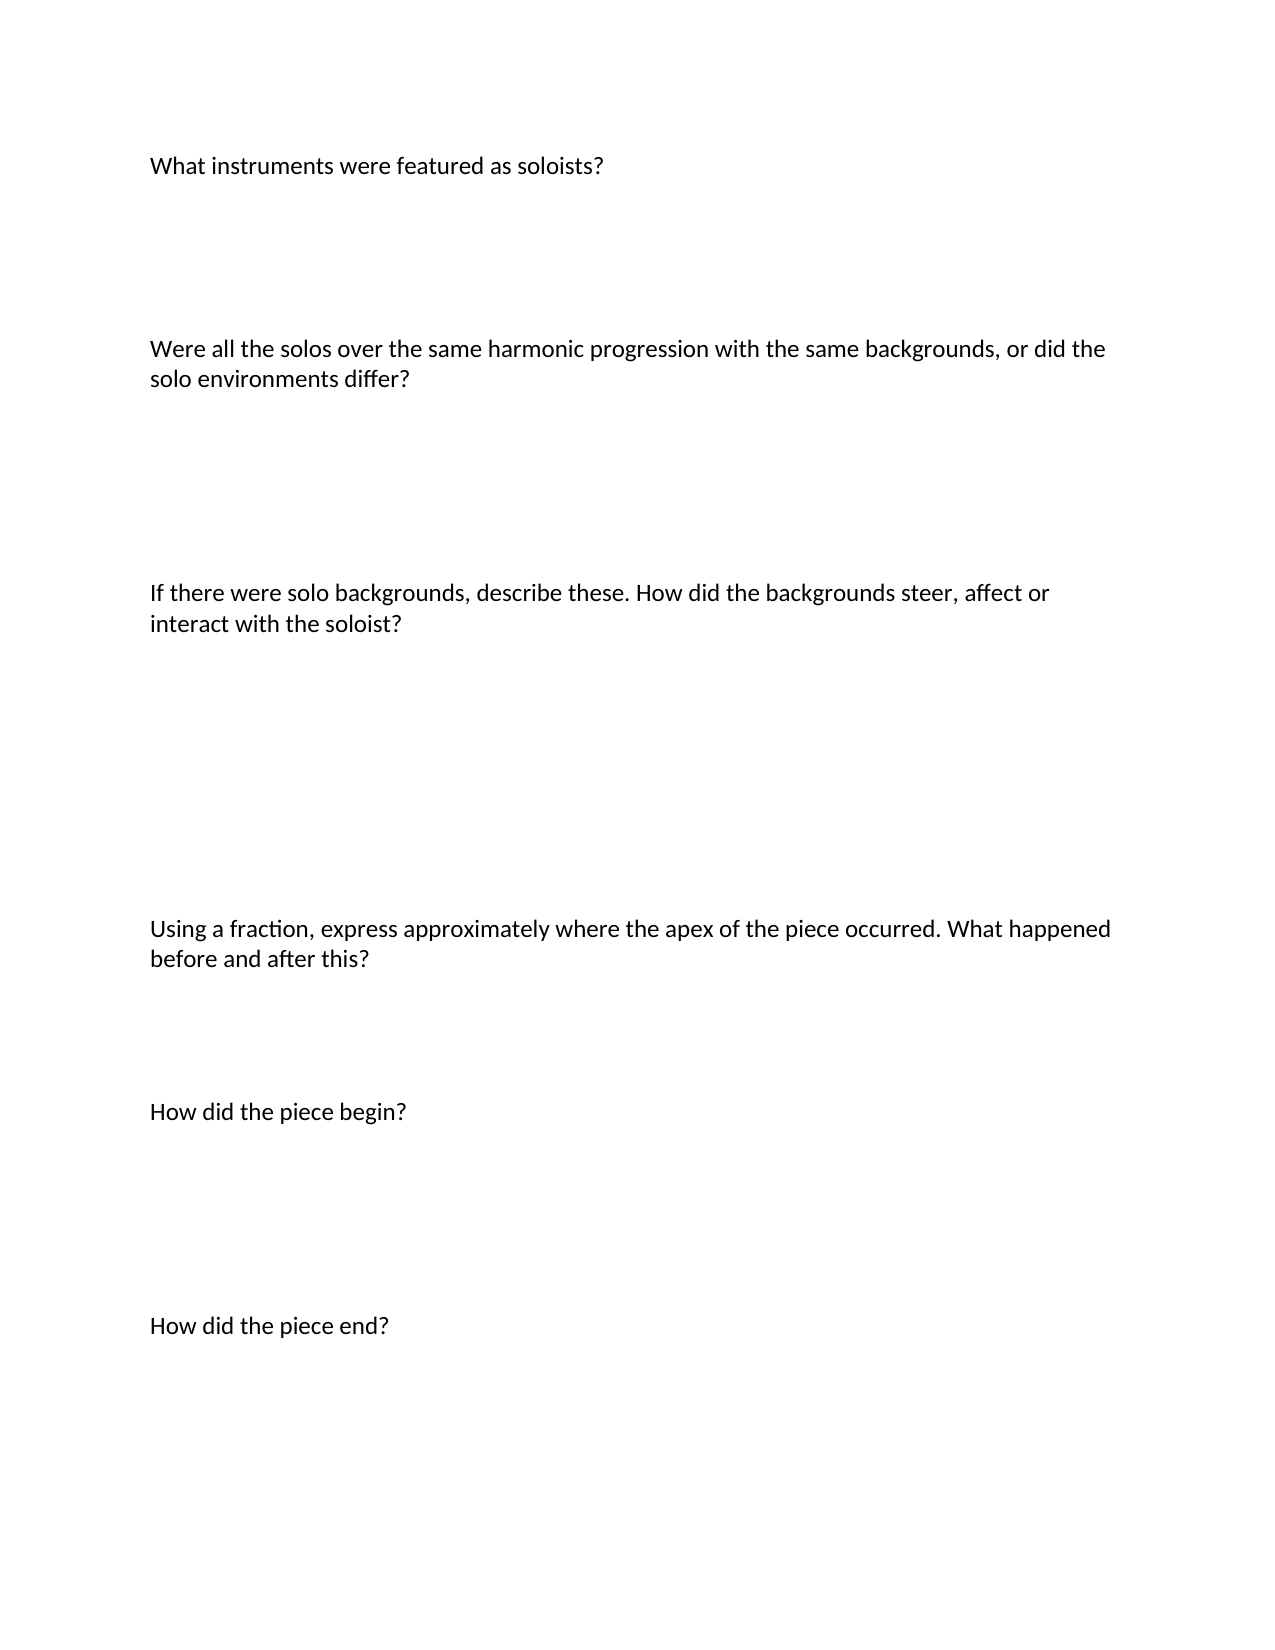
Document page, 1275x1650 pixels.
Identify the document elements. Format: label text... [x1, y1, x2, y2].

text Using a fraction, express approximately where the apex of the piece occurred. What happened before and after this? [150, 913, 1125, 974]
text Were all the solos over the same harmonic progression with the same backgrounds, or did the solo environments differ? [150, 333, 1125, 394]
text If there were solo backgrounds, describe these. How did the backgrounds steer, affect or interact with the soloist? [150, 577, 1125, 638]
text How did the piece end? [150, 1310, 1125, 1340]
text How did the piece begin? [150, 1096, 1125, 1127]
text What instruments were featured as soloists? [150, 150, 1125, 181]
